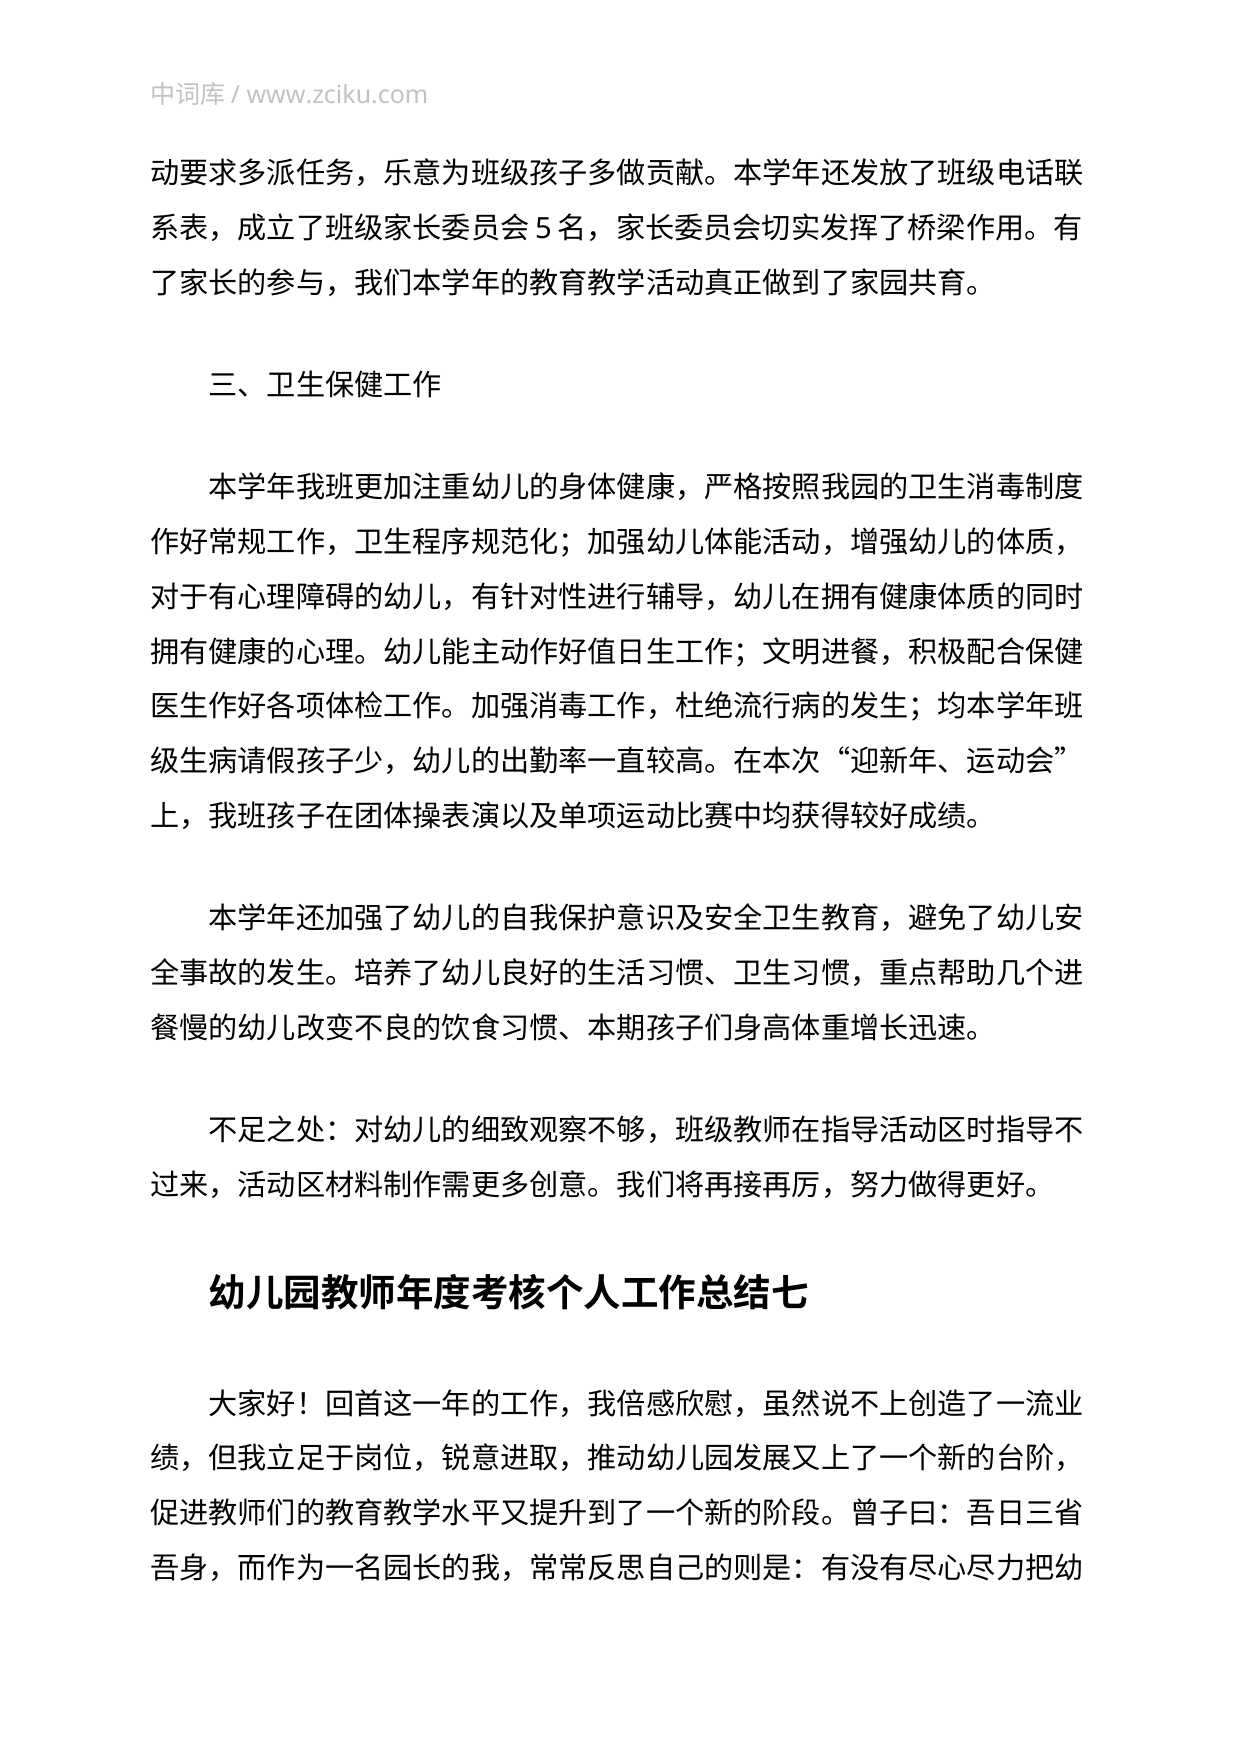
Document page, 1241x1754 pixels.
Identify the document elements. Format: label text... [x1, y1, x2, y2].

text 三、卫生保健工作 [150, 362, 1090, 404]
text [150, 1380, 1090, 1587]
text 幼儿园教师年度考核个人工作总结七 [150, 1263, 1090, 1317]
text 不足之处：对幼儿的细致观察不够，班级教师在指导活动区时指导不过来，活动区材料制作需更多创意。我们将再接再厉，努力做得更好。 [150, 1106, 1090, 1203]
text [150, 150, 1090, 302]
text 本学年我班更加注重幼儿的身体健康，严格按照我园的卫生消毒制度作好常规工作，卫生程序规范化；加强幼儿体能活动，增强幼儿的体质，对于有心理障碍的幼儿，有针对性进行辅导，幼儿在拥有健康体质的同时拥有健康的心理。幼儿能主动作好值日生工作；文明进餐，积极配合保健医生作好各项体检工作。加强消毒工作，杜绝流行病的发生；均本学年班级生病请假孩子少，幼儿的出勤率一直较高。在本次“迎新年、运动会”上，我班孩子在团体操表演以及单项运动比赛中均获得较好成绩。 [150, 463, 1090, 835]
text 本学年还加强了幼儿的自我保护意识及安全卫生教育，避免了幼儿安全事故的发生。培养了幼儿良好的生活习惯、卫生习惯，重点帮助几个进餐慢的幼儿改变不良的饮食习惯、本期孩子们身高体重增长迅速。 [150, 894, 1090, 1047]
